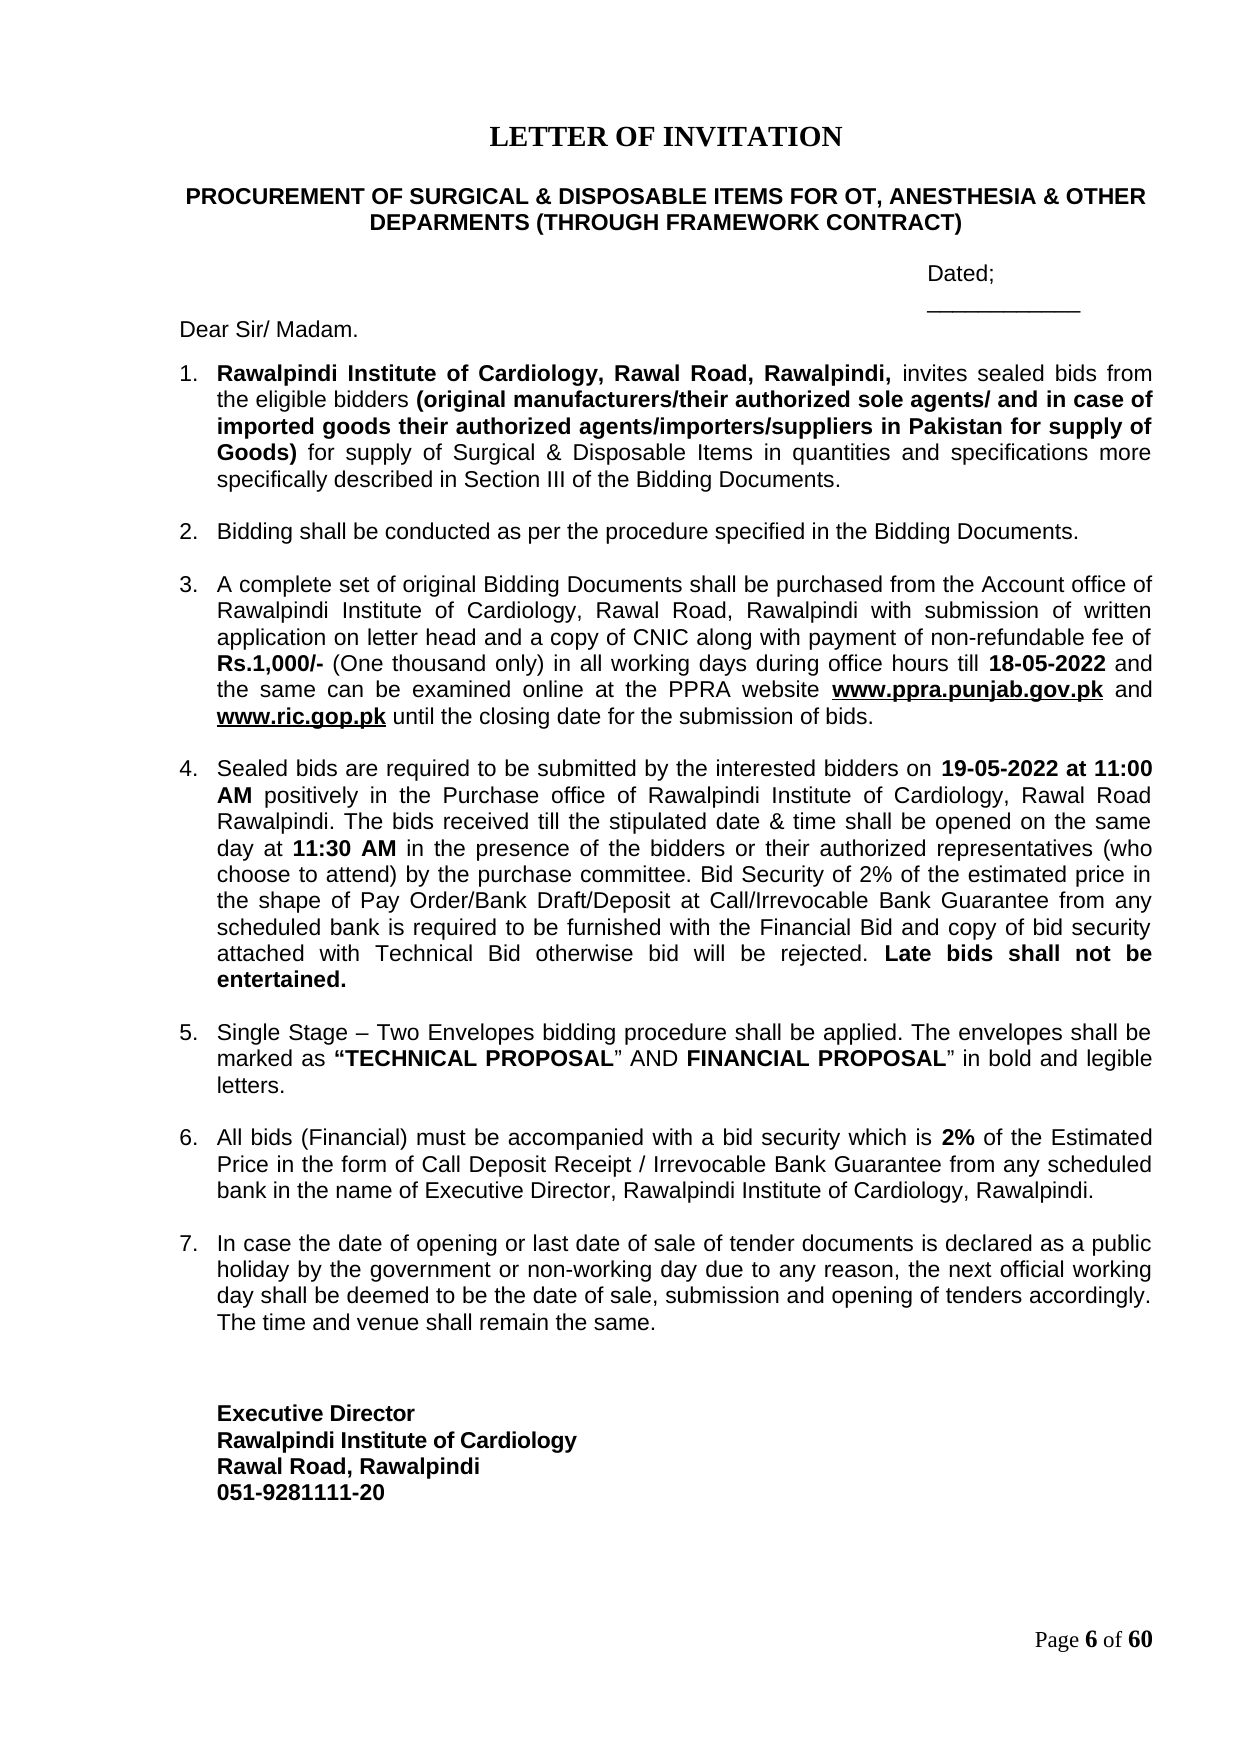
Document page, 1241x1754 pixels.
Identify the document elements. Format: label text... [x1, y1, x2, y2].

list Sealed bids are required to be submitted by the interested bidders on 19-05-2022 at 11:00 AM positively in the Purchase office of Rawalpindi Institute of Cardiology, Rawal Road Rawalpindi. The bids received till the stipulated date & time shall be opened on the same day at 11:30 AM in the presence of the bidders or their authorized representatives (who choose to attend) by the purchase committee. Bid Security of 2% of the estimated price in the shape of Pay Order/Bank Draft/Deposit at Call/Irrevocable Bank Guarantee from any scheduled bank is required to be furnished with the Financial Bid and copy of bid security attached with Technical Bid otherwise bid will be rejected. Late bids shall not be entertained. [179, 755, 1153, 993]
text Rawalpindi Institute of Cardiology [217, 1427, 1153, 1453]
text Dear Sir/ Madam. [179, 317, 1153, 343]
list In case the date of opening or last date of sale of tender documents is declared as a public holiday by the government or non-working day due to any reason, the next official working day shall be deemed to be the date of sale, submission and opening of tenders accordingly. The time and venue shall remain the same. [179, 1230, 1153, 1335]
text 051-9281111-20 [217, 1479, 1153, 1506]
list A complete set of original Bidding Documents shall be purchased from the Account office of Rawalpindi Institute of Cardiology, Rawal Road, Rawalpindi with submission of written application on letter head and a copy of CNIC along with payment of non-refundable fee of Rs.1,000/- (One thousand only) in all working days during office hours till 18-05-2022 and the same can be examined online at the PPRA website www.ppra.punjab.gov.pk and www.ric.gop.pk until the closing date for the submission of bids. [179, 571, 1153, 729]
list Single Stage – Two Envelopes bidding procedure shall be applied. The envelopes shall be marked as “TECHNICAL PROPOSAL” AND FINANCIAL PROPOSAL” in bold and legible letters. [179, 1019, 1153, 1098]
text Dated; ____________ [927, 261, 1153, 313]
list Rawalpindi Institute of Cardiology, Rawal Road, Rawalpindi, invites sealed bids from the eligible bidders (original manufacturers/their authorized sole agents/ and in case of imported goods their authorized agents/importers/suppliers in Pakistan for supply of Goods) for supply of Surgical & Disposable Items in quantities and specifications more specifically described in Section III of the Bidding Documents. [179, 360, 1153, 492]
text PROCUREMENT OF SURGICAL & DISPOSABLE ITEMS FOR OT, ANESTHESIA & OTHER DEPARMENTS (THROUGH FRAMEWORK CONTRACT) [179, 183, 1153, 236]
list All bids (Financial) must be accompanied with a bid security which is 2% of the Estimated Price in the form of Call Deposit Receipt / Irrevocable Bank Guarantee from any scheduled bank in the name of Executive Director, Rawalpindi Institute of Cardiology, Rawalpindi. [179, 1124, 1153, 1203]
text Executive Director [217, 1400, 1153, 1427]
text Rawal Road, Rawalpindi [217, 1453, 1153, 1479]
list Bidding shall be conducted as per the procedure specified in the Bidding Documents. [179, 518, 1153, 544]
subtitle LETTER OF INVITATION [179, 119, 1153, 153]
